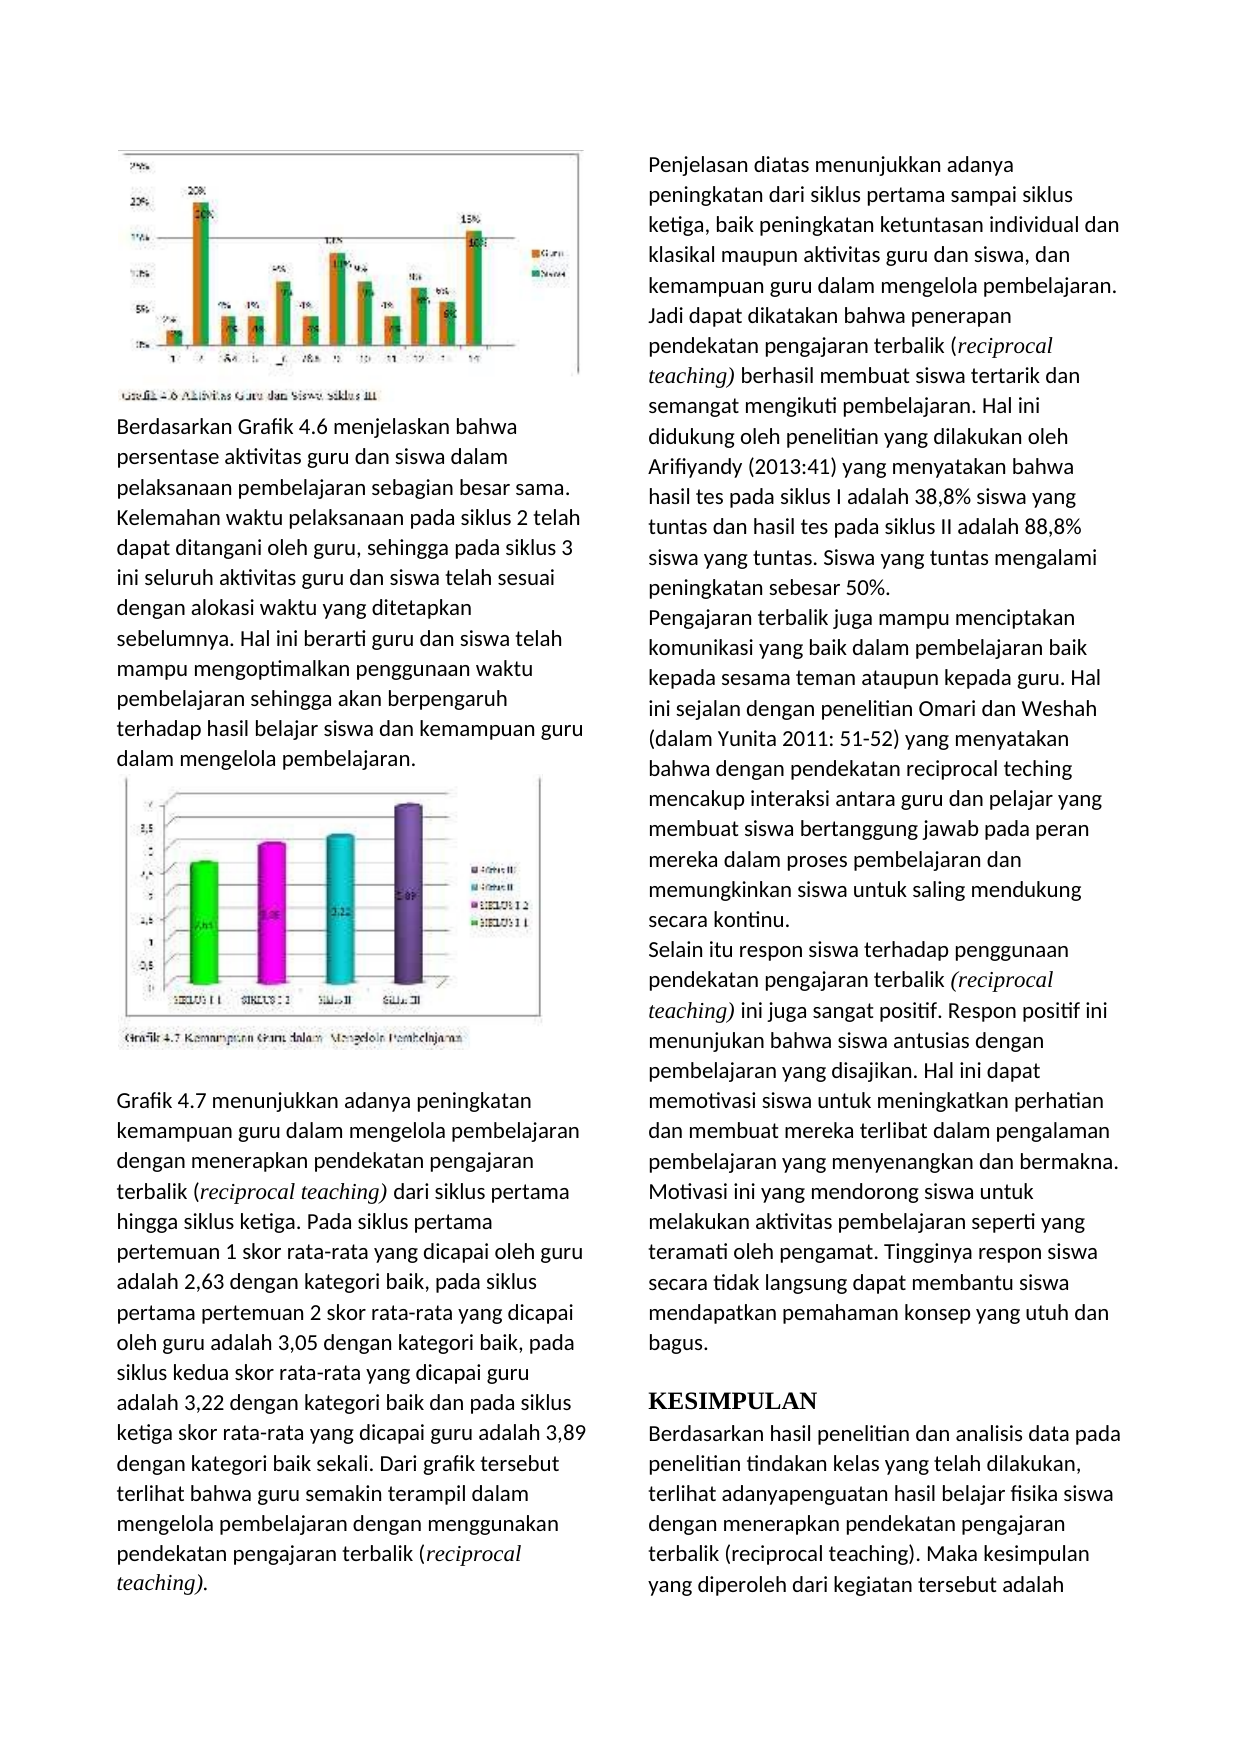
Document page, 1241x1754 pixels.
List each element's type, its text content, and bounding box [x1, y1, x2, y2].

subtitle KESIMPULAN [648, 1386, 1122, 1415]
text Penjelasan diatas menunjukkan adanya peningkatan dari siklus pertama sampai siklus ketiga, baik peningkatan ketuntasan individual dan klasikal maupun aktivitas guru dan siswa, dan kemampuan guru dalam mengelola pembelajaran. Jadi dapat dikatakan bahwa penerapan pendekatan pengajaran terbalik (reciprocal teaching) berhasil membuat siswa tertarik dan semangat mengikuti pembelajaran. Hal ini didukung oleh penelitian yang dilakukan oleh Arifiyandy (2013:41) yang menyatakan bahwa hasil tes pada siklus I adalah 38,8% siswa yang tuntas dan hasil tes pada siklus II adalah 88,8% siswa yang tuntas. Siswa yang tuntas mengalami peningkatan sebesar 50%. [648, 150, 1122, 601]
picture [118, 774, 543, 1050]
text Pengajaran terbalik juga mampu menciptakan komunikasi yang baik dalam pembelajaran baik kepada sesama teman ataupun kepada guru. Hal ini sejalan dengan penelitian Omari dan Weshah (dalam Yunita 2011: 51-52) yang menyatakan bahwa dengan pendekatan reciprocal teching mencakup interaksi antara guru dan pelajar yang membuat siswa bertanggung jawab pada peran mereka dalam proses pembelajaran dan memungkinkan siswa untuk saling mendukung secara kontinu. [648, 603, 1122, 933]
picture [118, 150, 584, 405]
text Grafik 4.7 menunjukkan adanya peningkatan kemampuan guru dalam mengelola pembelajaran dengan menerapkan pendekatan pengajaran terbalik (reciprocal teaching) dari siklus pertama hingga siklus ketiga. Pada siklus pertama pertemuan 1 skor rata-rata yang dicapai oleh guru adalah 2,63 dengan kategori baik, pada siklus pertama pertemuan 2 skor rata-rata yang dicapai oleh guru adalah 3,05 dengan kategori baik, pada siklus kedua skor rata-rata yang dicapai guru adalah 3,22 dengan kategori baik dan pada siklus ketiga skor rata-rata yang dicapai guru adalah 3,89 dengan kategori baik sekali. Dari grafik tersebut terlihat bahwa guru semakin terampil dalam mengelola pembelajaran dengan menggunakan pendekatan pengajaran terbalik (reciprocal teaching). [116, 1086, 590, 1596]
text Berdasarkan Grafik 4.6 menjelaskan bahwa persentase aktivitas guru dan siswa dalam pelaksanaan pembelajaran sebagian besar sama. Kelemahan waktu pelaksanaan pada siklus 2 telah dapat ditangani oleh guru, sehingga pada siklus 3 ini seluruh aktivitas guru dan siswa telah sesuai dengan alokasi waktu yang ditetapkan sebelumnya. Hal ini berarti guru dan siswa telah mampu mengoptimalkan penggunaan waktu pembelajaran sehingga akan berpengaruh terhadap hasil belajar siswa dan kemampuan guru dalam mengelola pembelajaran. [116, 412, 590, 773]
text Selain itu respon siswa terhadap penggunaan pendekatan pengajaran terbalik (reciprocal teaching) ini juga sangat positif. Respon positif ini menunjukan bahwa siswa antusias dengan pembelajaran yang disajikan. Hal ini dapat memotivasi siswa untuk meningkatkan perhatian dan membuat mereka terlibat dalam pengalaman pembelajaran yang menyenangkan dan bermakna. Motivasi ini yang mendorong siswa untuk melakukan aktivitas pembelajaran seperti yang teramati oleh pengamat. Tingginya respon siswa secara tidak langsung dapat membantu siswa mendapatkan pemahaman konsep yang utuh dan bagus. [648, 935, 1122, 1356]
